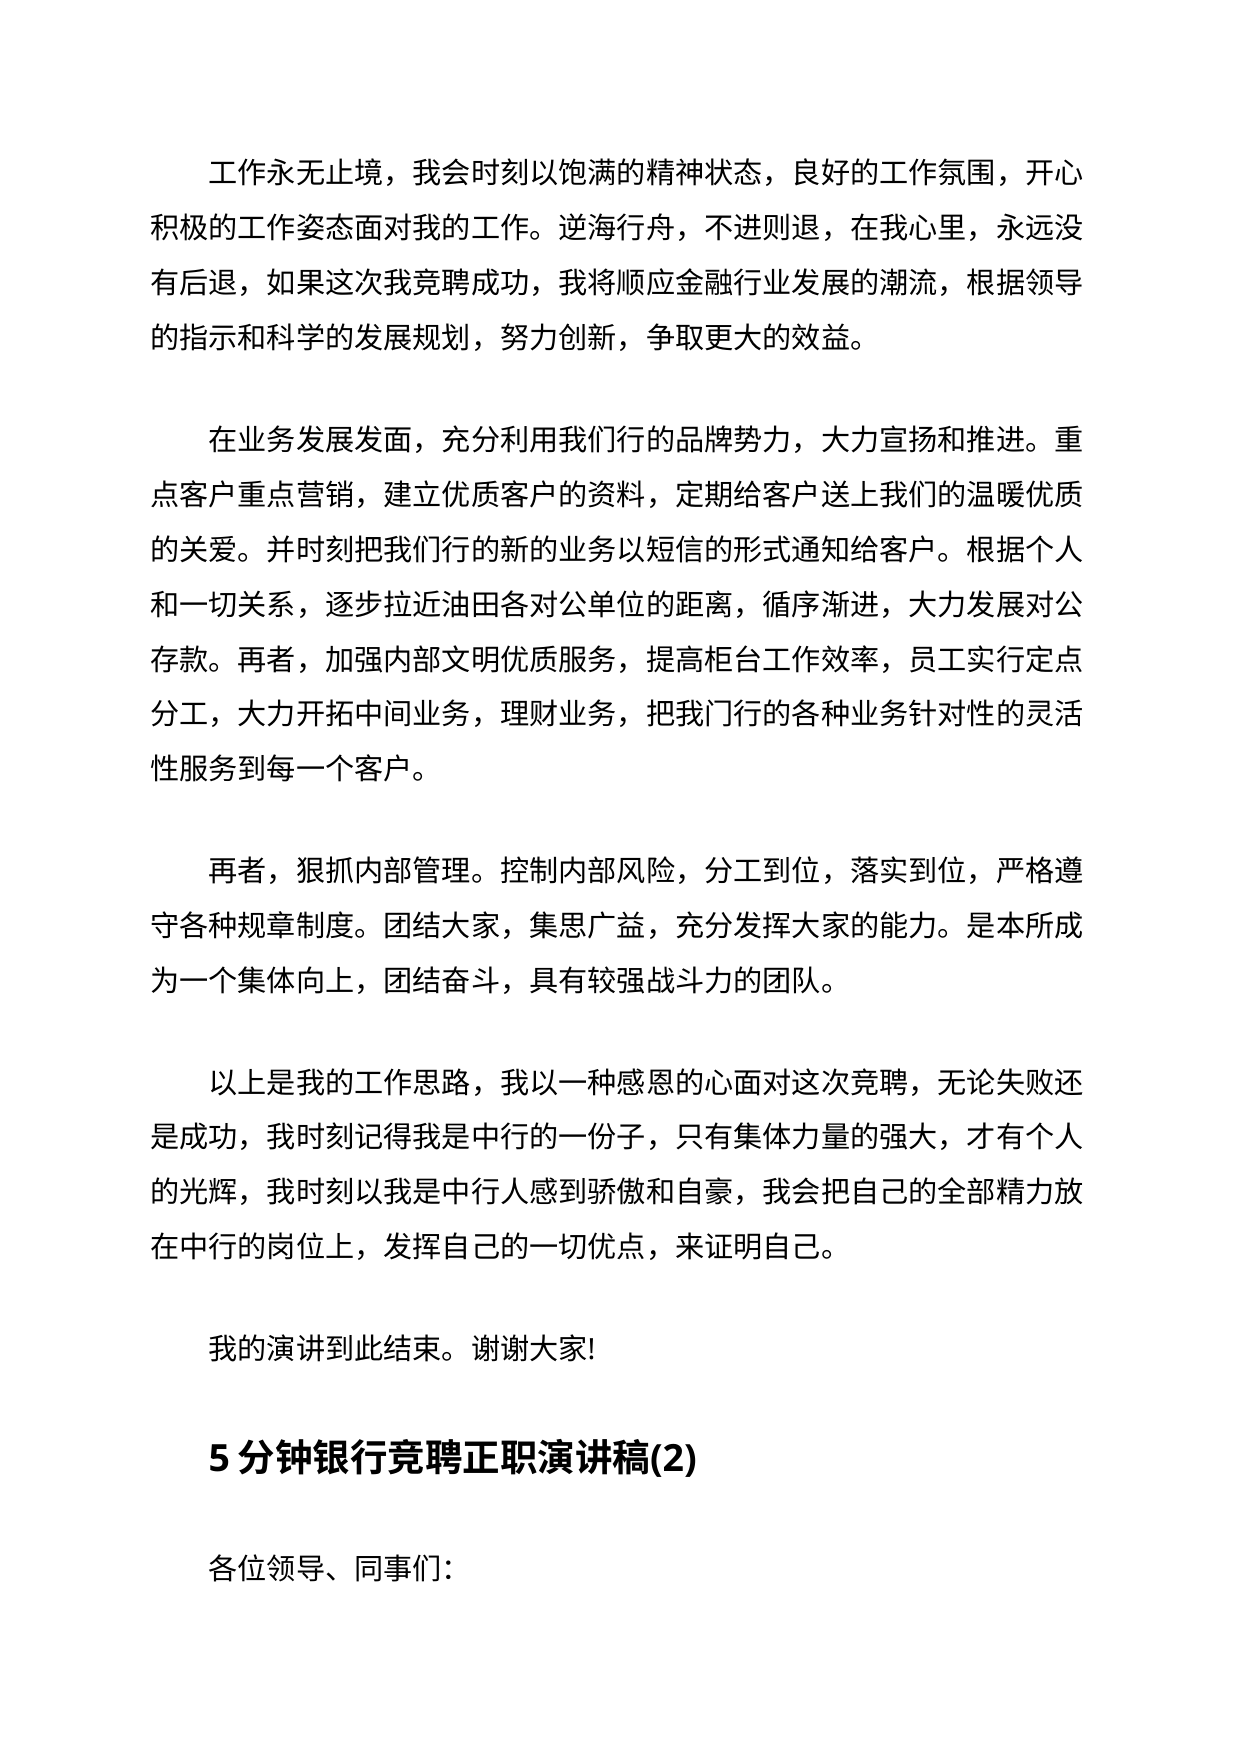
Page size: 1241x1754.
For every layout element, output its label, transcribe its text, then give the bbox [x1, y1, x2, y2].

text 各位领导、同事们： [150, 1545, 1090, 1587]
text 5分钟银行竞聘正职演讲稿(2) [150, 1428, 1090, 1482]
text 以上是我的工作思路，我以一种感恩的心面对这次竞聘，无论失败还是成功，我时刻记得我是中行的一份子，只有集体力量的强大，才有个人的光辉，我时刻以我是中行人感到骄傲和自豪，我会把自己的全部精力放在中行的岗位上，发挥自己的一切优点，来证明自己。 [150, 1059, 1090, 1266]
text 再者，狠抓内部管理。控制内部风险，分工到位，落实到位，严格遵守各种规章制度。团结大家，集思广益，充分发挥大家的能力。是本所成为一个集体向上，团结奋斗，具有较强战斗力的团队。 [150, 848, 1090, 1000]
text 工作永无止境，我会时刻以饱满的精神状态，良好的工作氛围，开心积极的工作姿态面对我的工作。逆海行舟，不进则退，在我心里，永远没有后退，如果这次我竞聘成功，我将顺应金融行业发展的潮流，根据领导的指示和科学的发展规划，努力创新，争取更大的效益。 [150, 150, 1090, 357]
text 我的演讲到此结束。谢谢大家! [150, 1326, 1090, 1368]
text 在业务发展发面，充分利用我们行的品牌势力，大力宣扬和推进。重点客户重点营销，建立优质客户的资料，定期给客户送上我们的温暖优质的关爱。并时刻把我们行的新的业务以短信的形式通知给客户。根据个人和一切关系，逐步拉近油田各对公单位的距离，循序渐进，大力发展对公存款。再者，加强内部文明优质服务，提高柜台工作效率，员工实行定点分工，大力开拓中间业务，理财业务，把我门行的各种业务针对性的灵活性服务到每一个客户。 [150, 416, 1090, 788]
